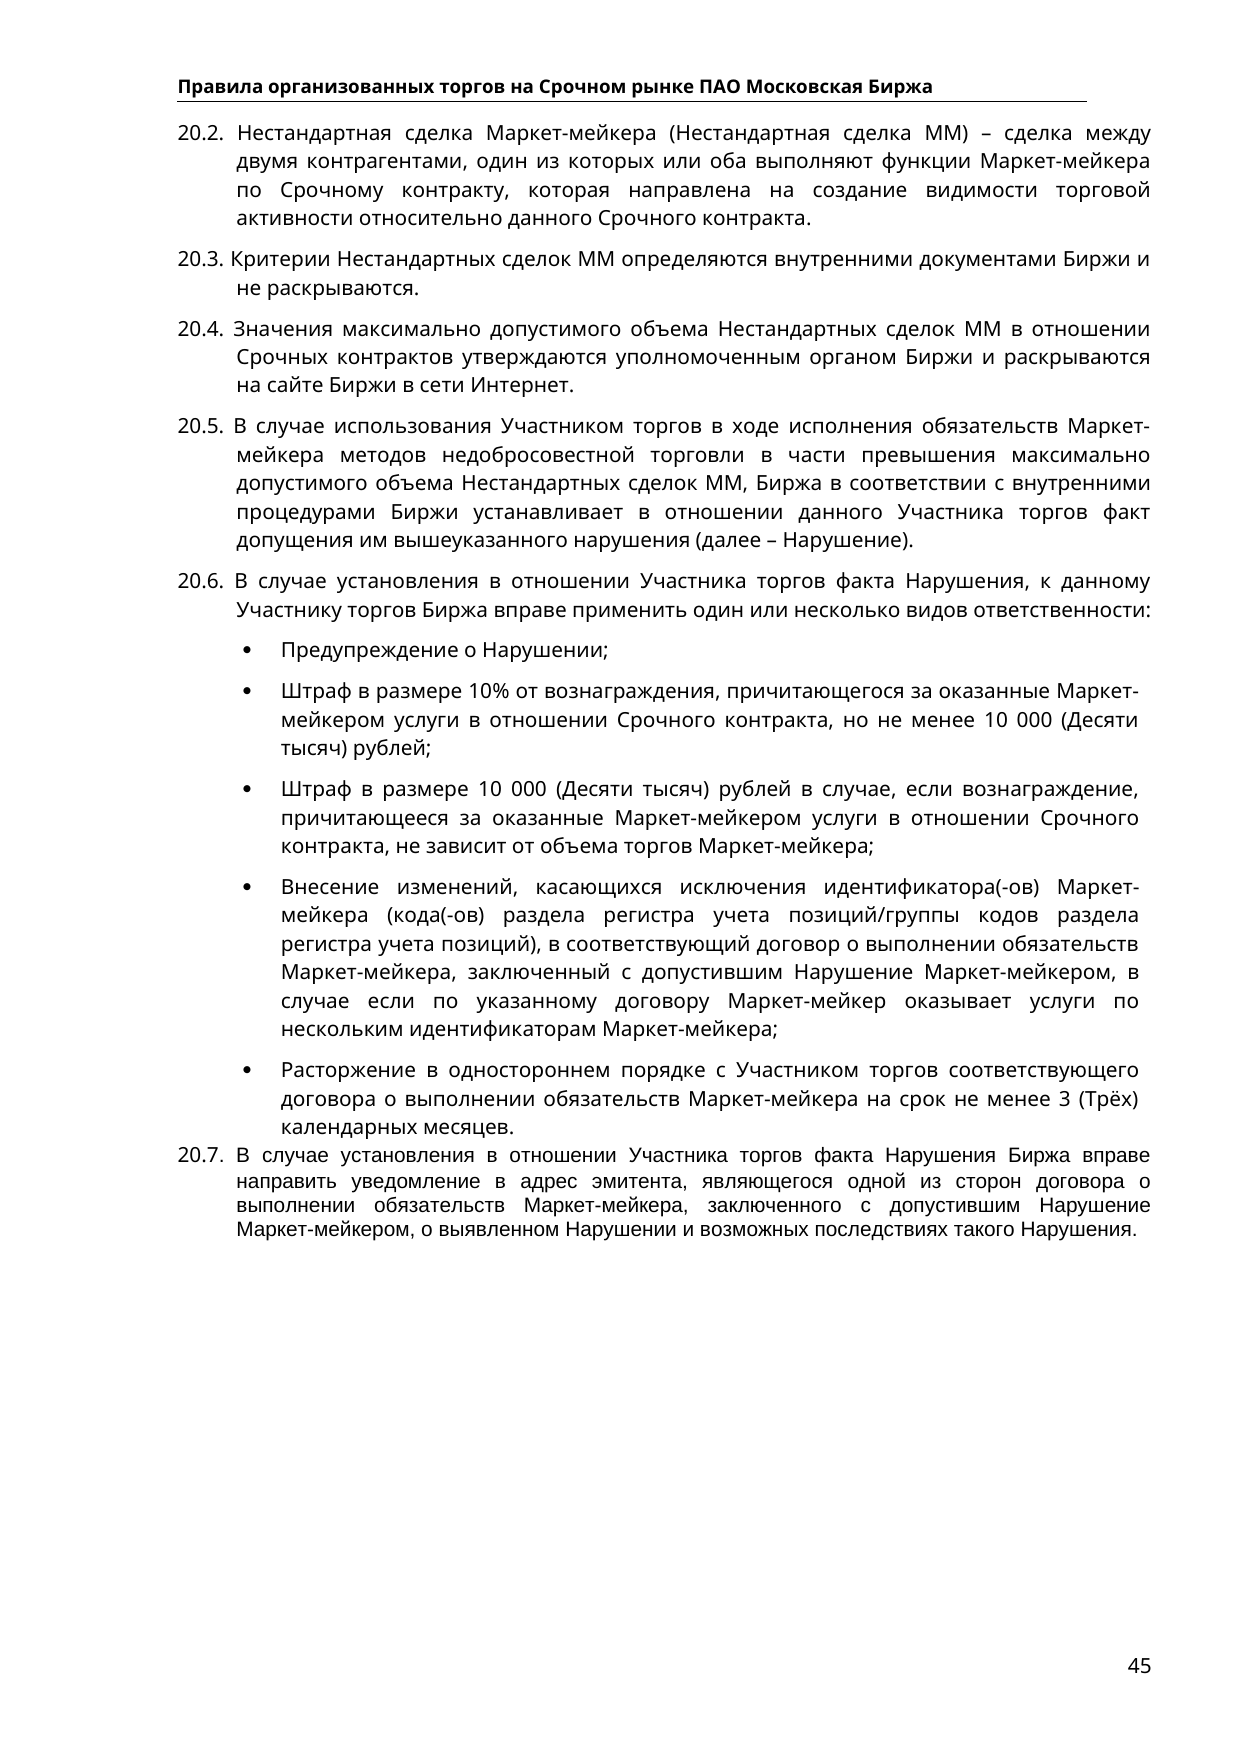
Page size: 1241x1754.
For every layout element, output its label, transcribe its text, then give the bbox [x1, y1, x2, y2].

text 20.6. В случае установления в отношении Участника торгов факта Нарушения, к данному Участнику торгов Биржа вправе применить один или несколько видов ответственности: [177, 566, 1152, 623]
text 20.3. Критерии Нестандартных сделок ММ определяются внутренними документами Биржи и не раскрываются. [177, 244, 1152, 301]
list Предупреждение о Нарушении; [243, 636, 1140, 664]
list Штраф в размере 10% от вознаграждения, причитающегося за оказанные Маркет-мейкером услуги в отношении Срочного контракта, но не менее 10 000 (Десяти тысяч) рублей; [243, 677, 1140, 762]
list Штраф в размере 10 000 (Десяти тысяч) рублей в случае, если вознаграждение, причитающееся за оказанные Маркет-мейкером услуги в отношении Срочного контракта, не зависит от объема торгов Маркет-мейкера; [243, 774, 1140, 860]
text 20.7. В случае установления в отношении Участника торгов факта Нарушения Биржа вправе направить уведомление в адрес эмитента, являющегося одной из сторон договора о выполнении обязательств Маркет-мейкера, заключенного с допустившим Нарушение Маркет-мейкером, о выявленном Нарушении и возможных последствиях такого Нарушения. [177, 1141, 1152, 1241]
list Внесение изменений, касающихся исключения идентификатора(-ов) Маркет-мейкера (кода(-ов) раздела регистра учета позиций/группы кодов раздела регистра учета позиций), в соответствующий договор о выполнении обязательств Маркет-мейкера, заключенный с допустившим Нарушение Маркет-мейкером, в случае если по указанному договору Маркет-мейкер оказывает услуги по нескольким идентификаторам Маркет-мейкера; [243, 872, 1140, 1043]
text 20.2. Нестандартная сделка Маркет-мейкера (Нестандартная сделка ММ) – сделка между двумя контрагентами, один из которых или оба выполняют функции Маркет-мейкера по Срочному контракту, которая направлена на создание видимости торговой активности относительно данного Срочного контракта. [177, 118, 1152, 232]
text 20.5. В случае использования Участником торгов в ходе исполнения обязательств Маркет-мейкера методов недобросовестной торговли в части превышения максимально допустимого объема Нестандартных сделок ММ, Биржа в соответствии с внутренними процедурами Биржи устанавливает в отношении данного Участника торгов факт допущения им вышеуказанного нарушения (далее – Нарушение). [177, 412, 1152, 554]
text 20.4. Значения максимально допустимого объема Нестандартных сделок ММ в отношении Срочных контрактов утверждаются уполномоченным органом Биржи и раскрываются на сайте Биржи в сети Интернет. [177, 314, 1152, 399]
list Расторжение в одностороннем порядке с Участником торгов соответствующего договора о выполнении обязательств Маркет-мейкера на срок не менее 3 (Трёх) календарных месяцев. [243, 1055, 1140, 1141]
